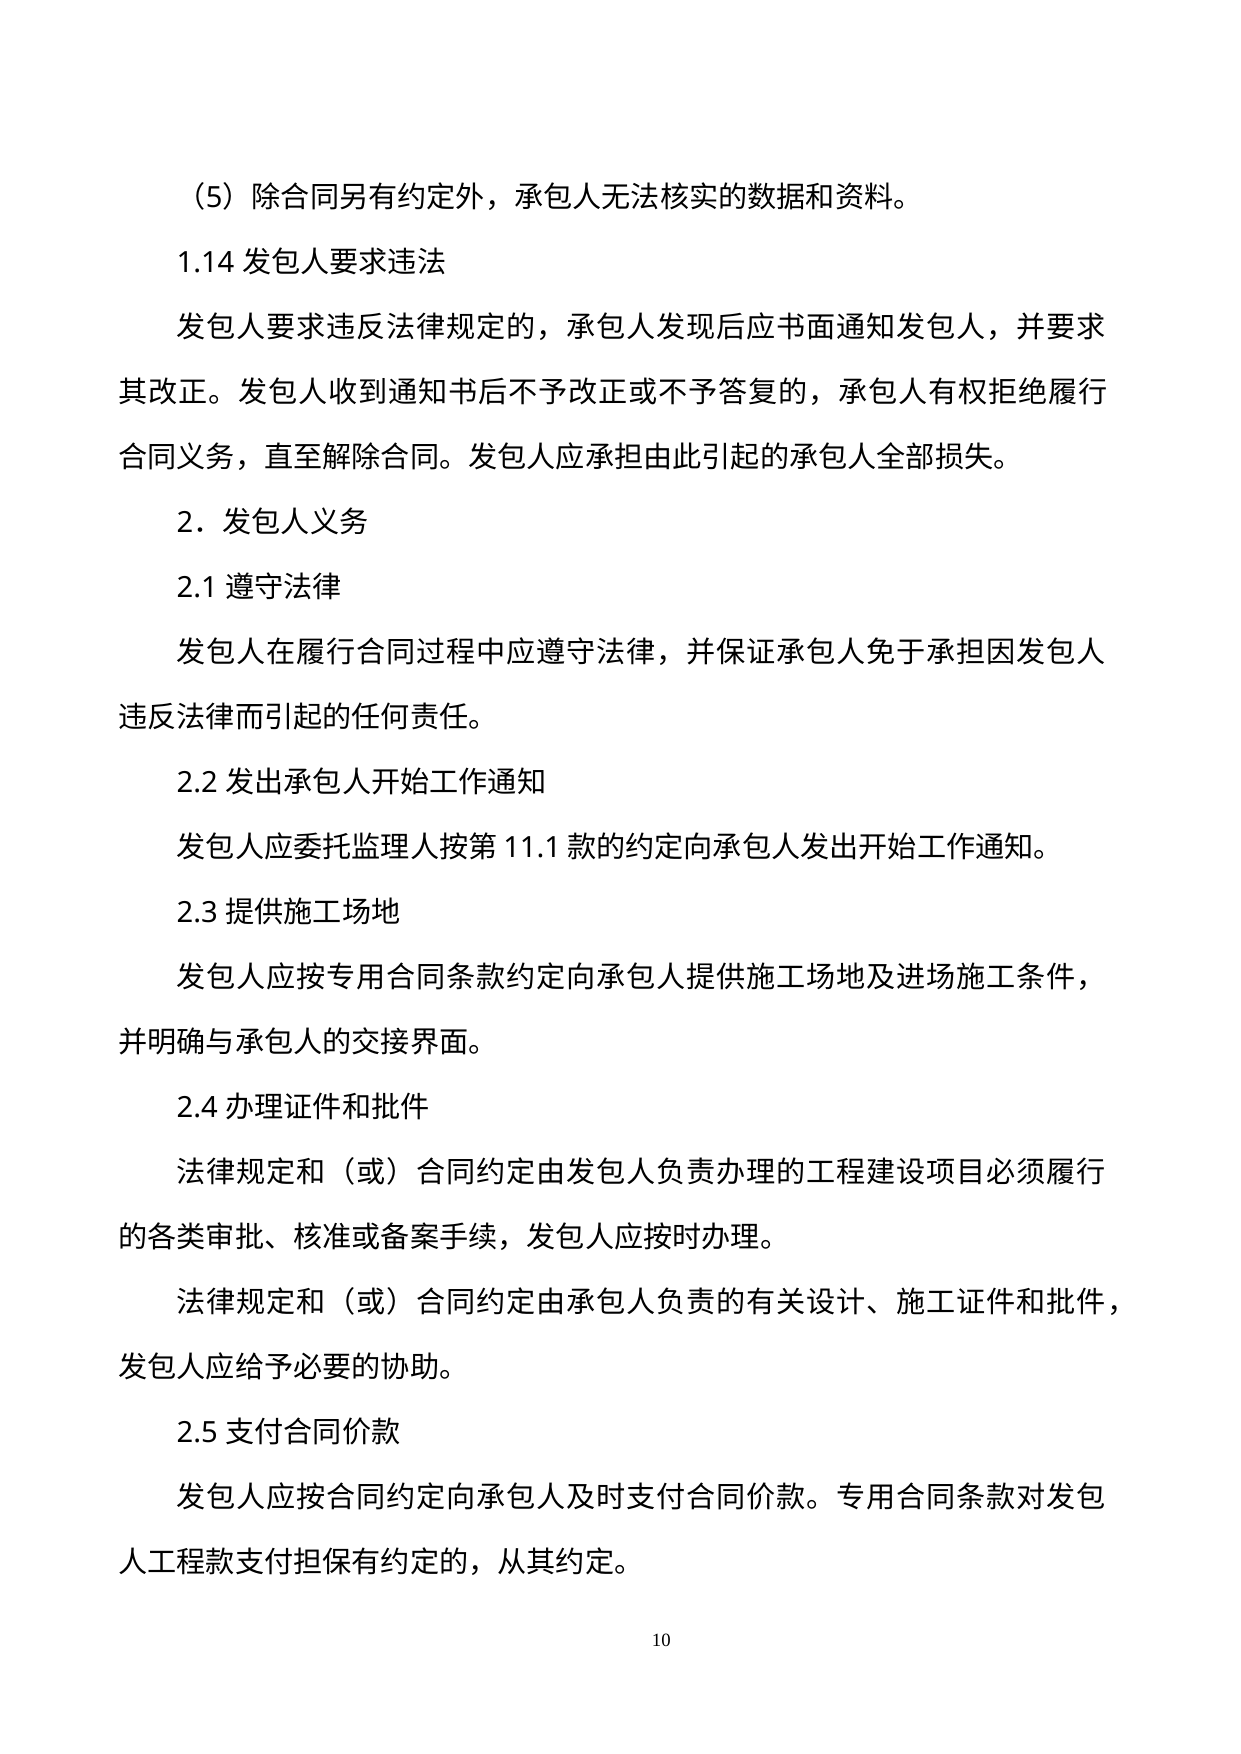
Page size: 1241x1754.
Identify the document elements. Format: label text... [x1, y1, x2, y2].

text 发包人应按专用合同条款约定向承包人提供施工场地及进场施工条件，并明确与承包人的交接界面。 [118, 942, 1107, 1072]
text 2.5 支付合同价款 [118, 1397, 1107, 1462]
text 2．发包人义务 [118, 487, 1107, 552]
text （5）除合同另有约定外，承包人无法核实的数据和资料。 [118, 162, 1107, 227]
text 2.3 提供施工场地 [118, 877, 1107, 942]
text 2.1 遵守法律 [118, 552, 1107, 617]
text 发包人应按合同约定向承包人及时支付合同价款。专用合同条款对发包人工程款支付担保有约定的，从其约定。 [118, 1462, 1107, 1592]
text 发包人要求违反法律规定的，承包人发现后应书面通知发包人，并要求其改正。发包人收到通知书后不予改正或不予答复的，承包人有权拒绝履行合同义务，直至解除合同。发包人应承担由此引起的承包人全部损失。 [118, 292, 1107, 487]
text 2.2 发出承包人开始工作通知 [118, 747, 1107, 812]
text 法律规定和（或）合同约定由承包人负责的有关设计、施工证件和批件，发包人应给予必要的协助。 [118, 1267, 1107, 1397]
text 法律规定和（或）合同约定由发包人负责办理的工程建设项目必须履行的各类审批、核准或备案手续，发包人应按时办理。 [118, 1137, 1107, 1267]
text 发包人在履行合同过程中应遵守法律，并保证承包人免于承担因发包人违反法律而引起的任何责任。 [118, 617, 1107, 747]
text 1.14 发包人要求违法 [118, 227, 1107, 292]
text 2.4 办理证件和批件 [118, 1072, 1107, 1137]
text 发包人应委托监理人按第11.1款的约定向承包人发出开始工作通知。 [118, 812, 1107, 877]
